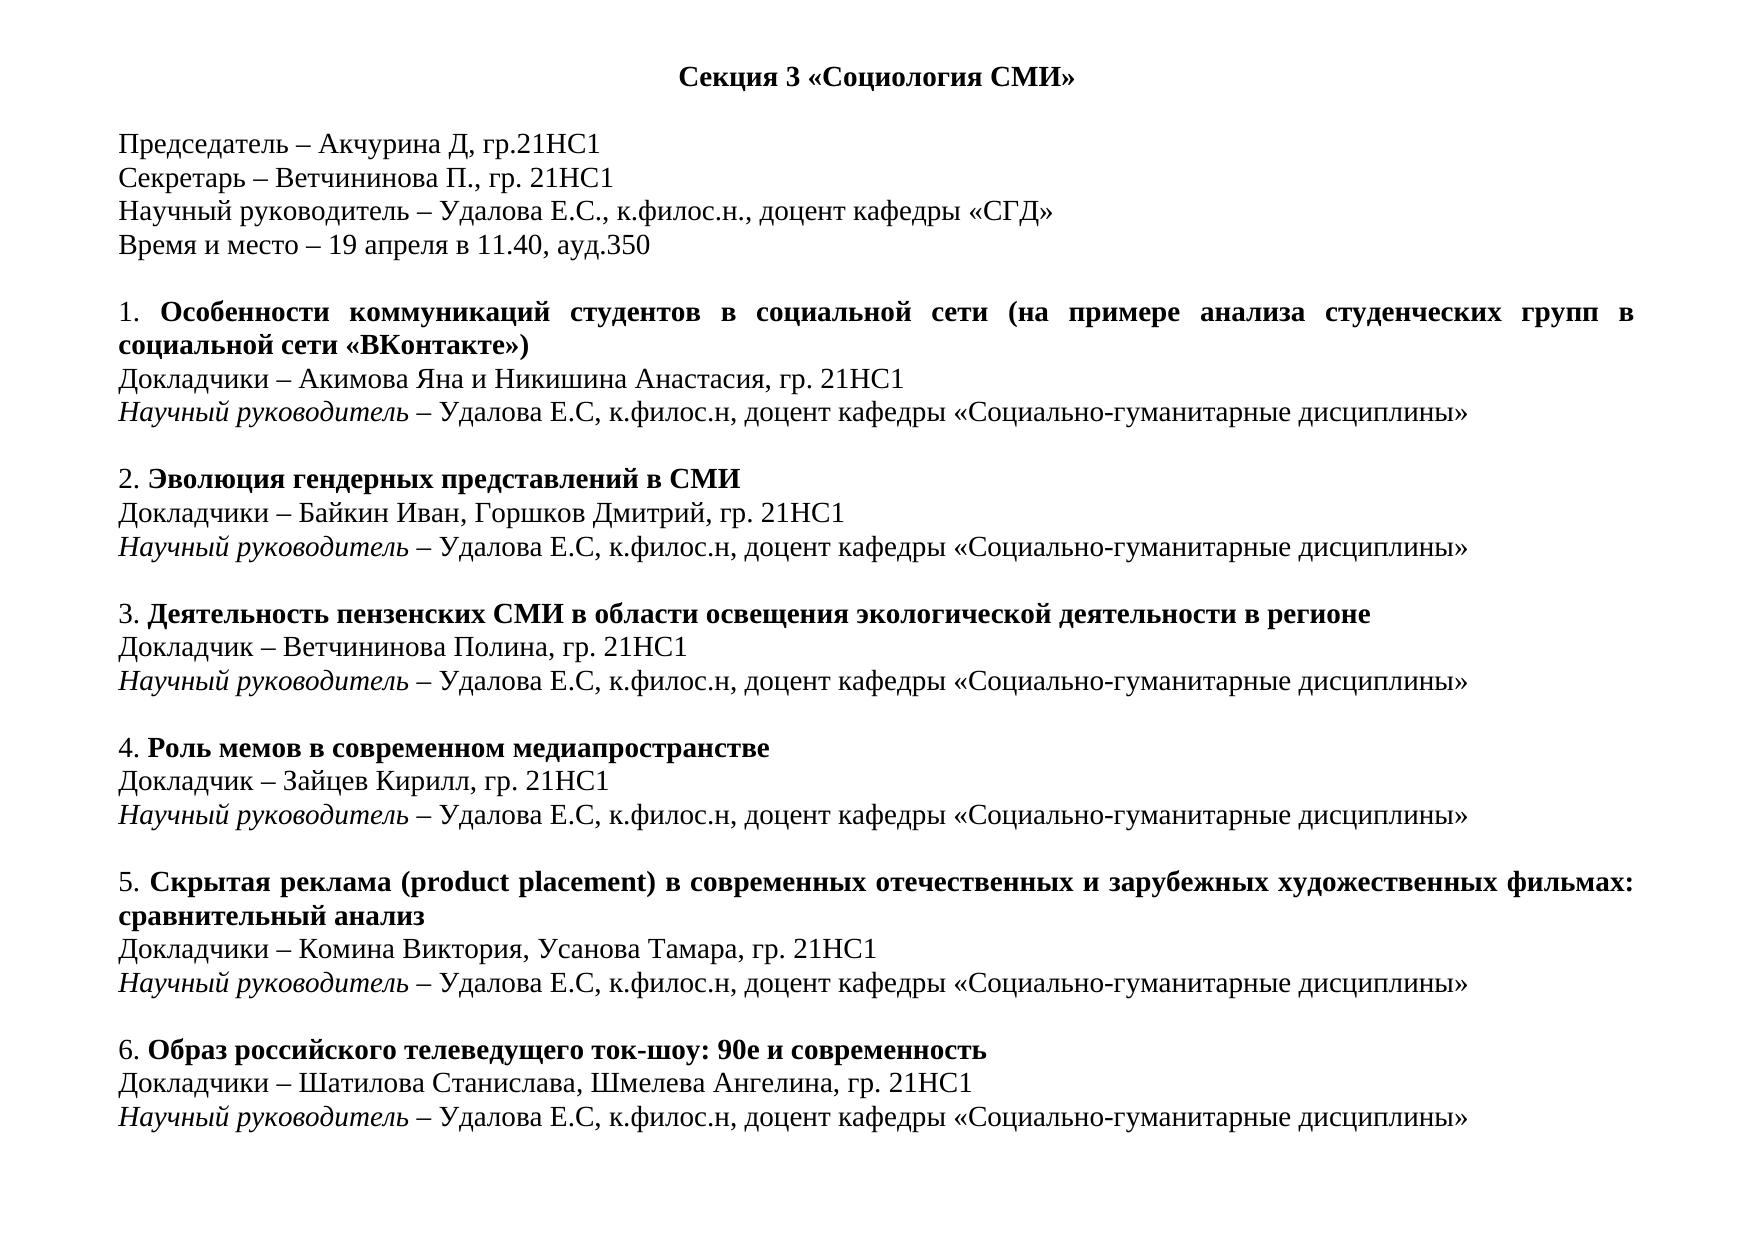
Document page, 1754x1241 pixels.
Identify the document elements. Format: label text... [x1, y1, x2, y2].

text 6. Образ российского телеведущего ток-шоу: 90е и современность [118, 1032, 1636, 1065]
text Секретарь – Ветчининова П., гр. 21НС1 [118, 160, 1636, 193]
text Докладчики – Комина Виктория, Усанова Тамара, гр. 21НС1 [118, 931, 1636, 965]
text Докладчики – Байкин Иван, Горшков Дмитрий, гр. 21НС1 [118, 495, 1636, 529]
text 4. Роль мемов в современном медиапространстве [118, 730, 1636, 763]
text Докладчики – Акимова Яна и Никишина Анастасия, гр. 21НС1 [118, 361, 1636, 394]
text Научный руководитель – Удалова Е.С, к.филос.н, доцент кафедры «Социально-гуманитарные дисциплины» [118, 797, 1636, 831]
text 3. Деятельность пензенских СМИ в области освещения экологической деятельности в регионе [118, 596, 1636, 629]
text 1. Особенности коммуникаций студентов в социальной сети (на примере анализа студенческих групп в социальной сети «ВКонтакте») [118, 294, 1636, 361]
text Секция 3 «Социология СМИ» [118, 59, 1636, 93]
text 2. Эволюция гендерных представлений в СМИ [118, 462, 1636, 495]
text Докладчик – Зайцев Кирилл, гр. 21НС1 [118, 763, 1636, 797]
text Научный руководитель – Удалова Е.С., к.филос.н., доцент кафедры «СГД» [118, 193, 1636, 227]
text Председатель – Акчурина Д, гр.21НС1 [118, 126, 1636, 160]
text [118, 1099, 1636, 1132]
text 5. Скрытая реклама (product placement) в современных отечественных и зарубежных художественных фильмах: сравнительный анализ [118, 864, 1636, 931]
text Научный руководитель – Удалова Е.С, к.филос.н, доцент кафедры «Социально-гуманитарные дисциплины» [118, 529, 1636, 562]
text Докладчики – Шатилова Станислава, Шмелева Ангелина, гр. 21НС1 [118, 1065, 1636, 1099]
text Докладчик – Ветчининова Полина, гр. 21НС1 [118, 629, 1636, 663]
text Научный руководитель – Удалова Е.С, к.филос.н, доцент кафедры «Социально-гуманитарные дисциплины» [118, 965, 1636, 998]
text Научный руководитель – Удалова Е.С, к.филос.н, доцент кафедры «Социально-гуманитарные дисциплины» [118, 663, 1636, 696]
text Время и место – 19 апреля в 11.40, ауд.350 [118, 227, 1636, 260]
text Научный руководитель – Удалова Е.С, к.филос.н, доцент кафедры «Социально-гуманитарные дисциплины» [118, 394, 1636, 428]
